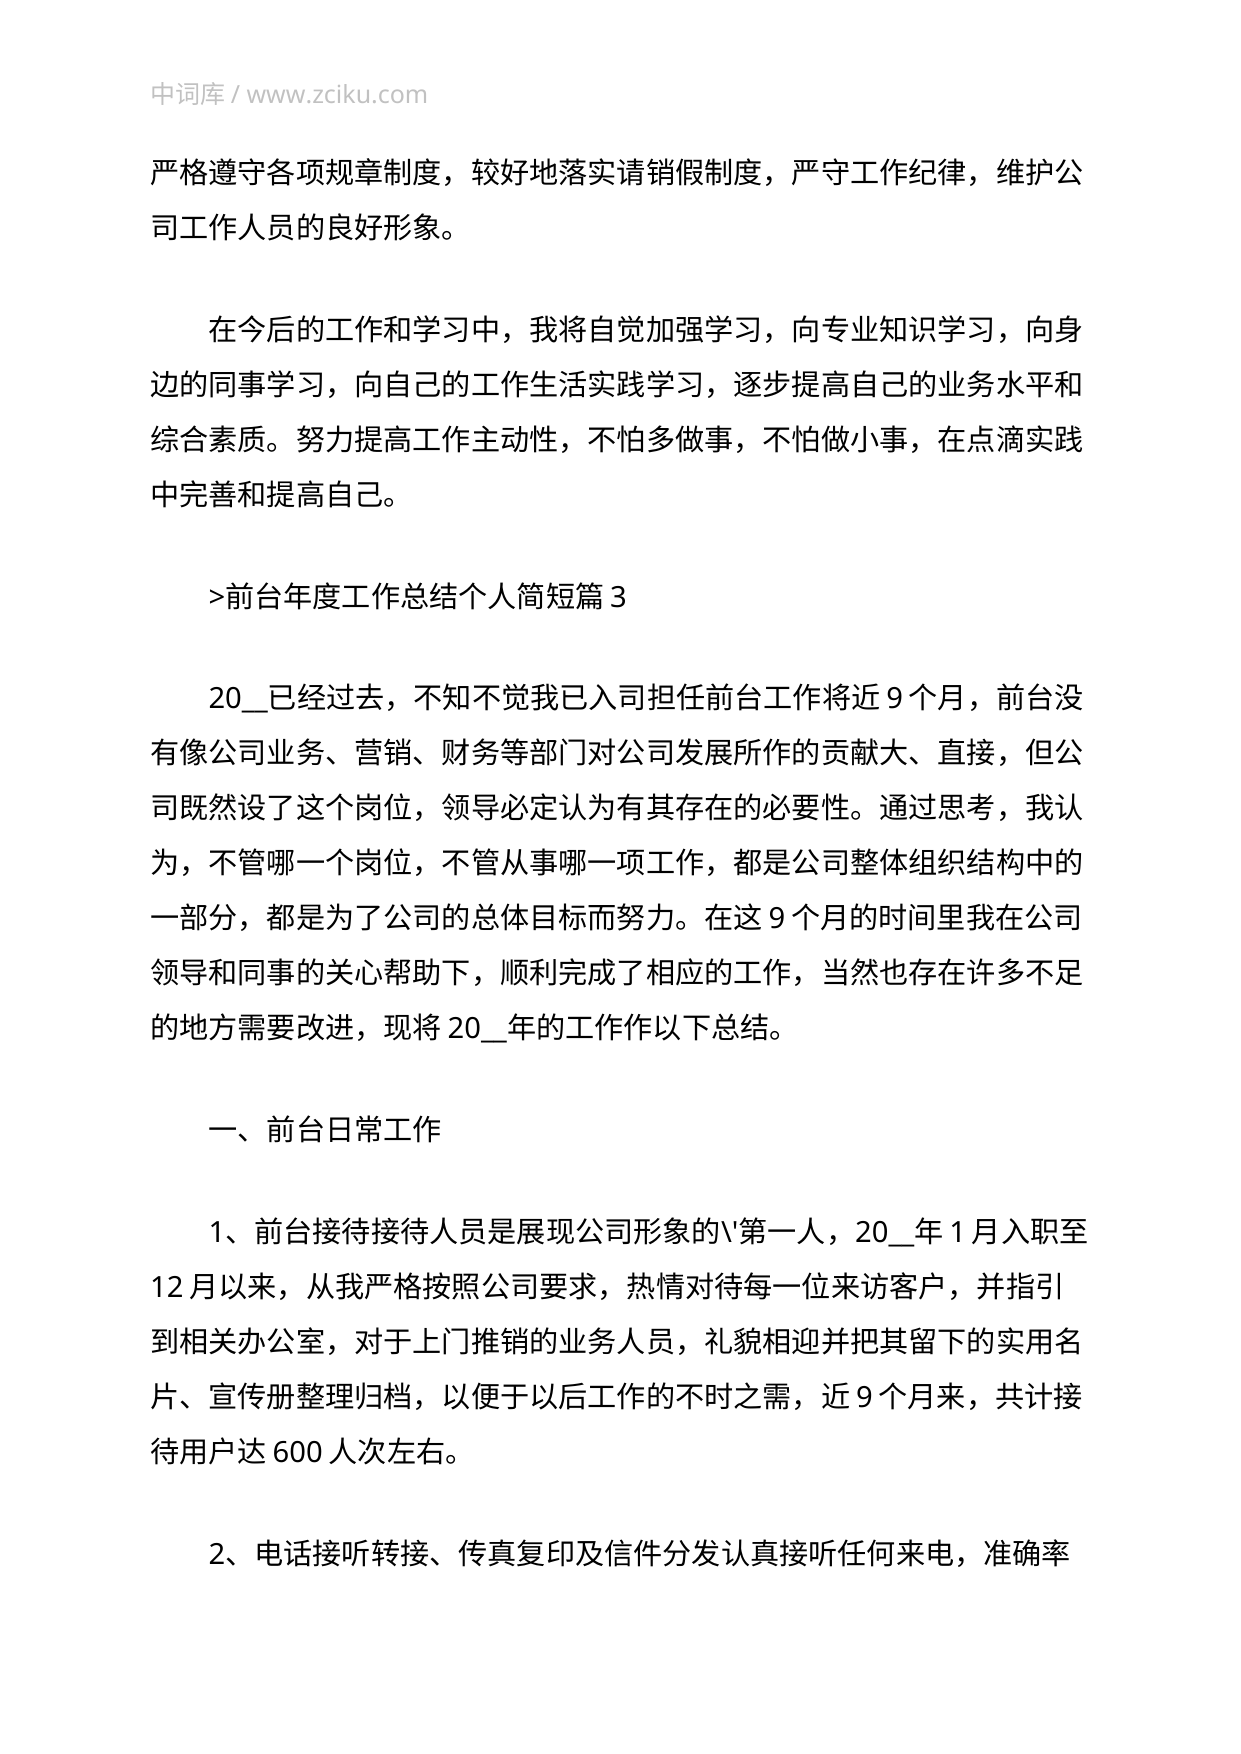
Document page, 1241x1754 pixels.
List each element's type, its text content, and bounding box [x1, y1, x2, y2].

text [150, 150, 1090, 247]
text >前台年度工作总结个人简短篇3 [150, 573, 1090, 616]
text 1、前台接待接待人员是展现公司形象的\'第一人，20__年1月入职至12月以来，从我严格按照公司要求，热情对待每一位来访客户，并指引到相关办公室，对于上门推销的业务人员，礼貌相迎并把其留下的实用名片、宣传册整理归档，以便于以后工作的不时之需，近9个月来，共计接待用户达600人次左右。 [150, 1208, 1090, 1471]
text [150, 1530, 1090, 1573]
text 一、前台日常工作 [150, 1107, 1090, 1149]
text 在今后的工作和学习中，我将自觉加强学习，向专业知识学习，向身边的同事学习，向自己的工作生活实践学习，逐步提高自己的业务水平和综合素质。努力提高工作主动性，不怕多做事，不怕做小事，在点滴实践中完善和提高自己。 [150, 307, 1090, 514]
text 20__已经过去，不知不觉我已入司担任前台工作将近9个月，前台没有像公司业务、营销、财务等部门对公司发展所作的贡献大、直接，但公司既然设了这个岗位，领导必定认为有其存在的必要性。通过思考，我认为，不管哪一个岗位，不管从事哪一项工作，都是公司整体组织结构中的一部分，都是为了公司的总体目标而努力。在这9个月的时间里我在公司领导和同事的关心帮助下，顺利完成了相应的工作，当然也存在许多不足的地方需要改进，现将20__年的工作作以下总结。 [150, 675, 1090, 1047]
